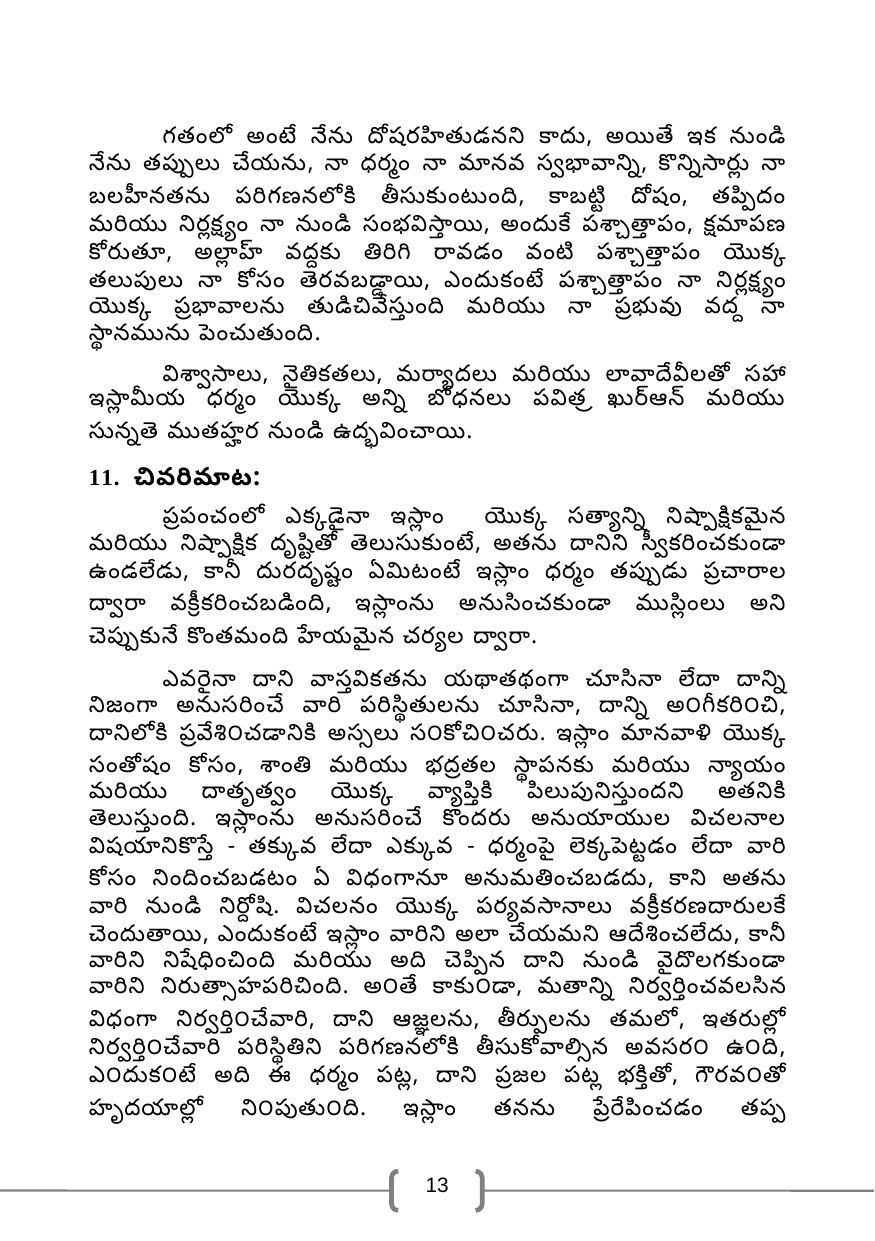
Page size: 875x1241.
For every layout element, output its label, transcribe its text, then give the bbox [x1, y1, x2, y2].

text ప్రపంచంలో ఎక్కడైనా ఇస్లాం యొక్క సత్యాన్ని నిష్పాక్షికమైన మరియు నిష్పాక్షిక దృష్టితో తెలుసుకుంటే, అతను దానిని స్వీకరించకుండా ఉండలేడు, కానీ దురదృష్టం ఏమిటంటే ఇస్లాం ధర్మం తప్పుడు ప్రచారాల ద్వారా వక్రీకరించబడింది, ఇస్లాంను అనుసించకుండా ముస్లింలు అని చెప్పుకునే కొంతమంది హేయమైన చర్యల ద్వారా. [89, 505, 785, 654]
text విశ్వాసాలు, నైతికతలు, మర్యాదలు మరియు లావాదేవీలతో సహా ఇస్లామీయ ధర్మం యొక్క అన్ని బోధనలు పవిత్ర ఖుర్ఆన్ మరియు సున్నతె ముతహ్హర నుండి ఉద్భవించాయి. [89, 359, 785, 445]
text గతంలో అంటే నేను దోషరహితుడనని కాదు, అయితే ఇక నుండి నేను తప్పులు చేయను, నా ధర్మం నా మానవ స్వభావాన్ని, కొన్నిసార్లు నా బలహీనతను పరిగణనలోకి తీసుకుంటుంది, కాబట్టి దోషం, తప్పిదం మరియు నిర్లక్ష్యం నా నుండి సంభవిస్తాయి, అందుకే పశ్చాత్తాపం, క్షమాపణ కోరుతూ, అల్లాహ్ వద్దకు తిరిగి రావడం వంటి పశ్చాత్తాపం యొక్క తలుపులు నా కోసం తెరవబడ్డాయి, ఎందుకంటే పశ్చాత్తాపం నా నిర్లక్ష్యం యొక్క ప్రభావాలను తుడిచివేస్తుంది మరియు నా ప్రభువు వద్ద నా స్థానమును పెంచుతుంది. [89, 117, 785, 347]
list చివరిమాట: [89, 457, 785, 492]
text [89, 667, 785, 1122]
